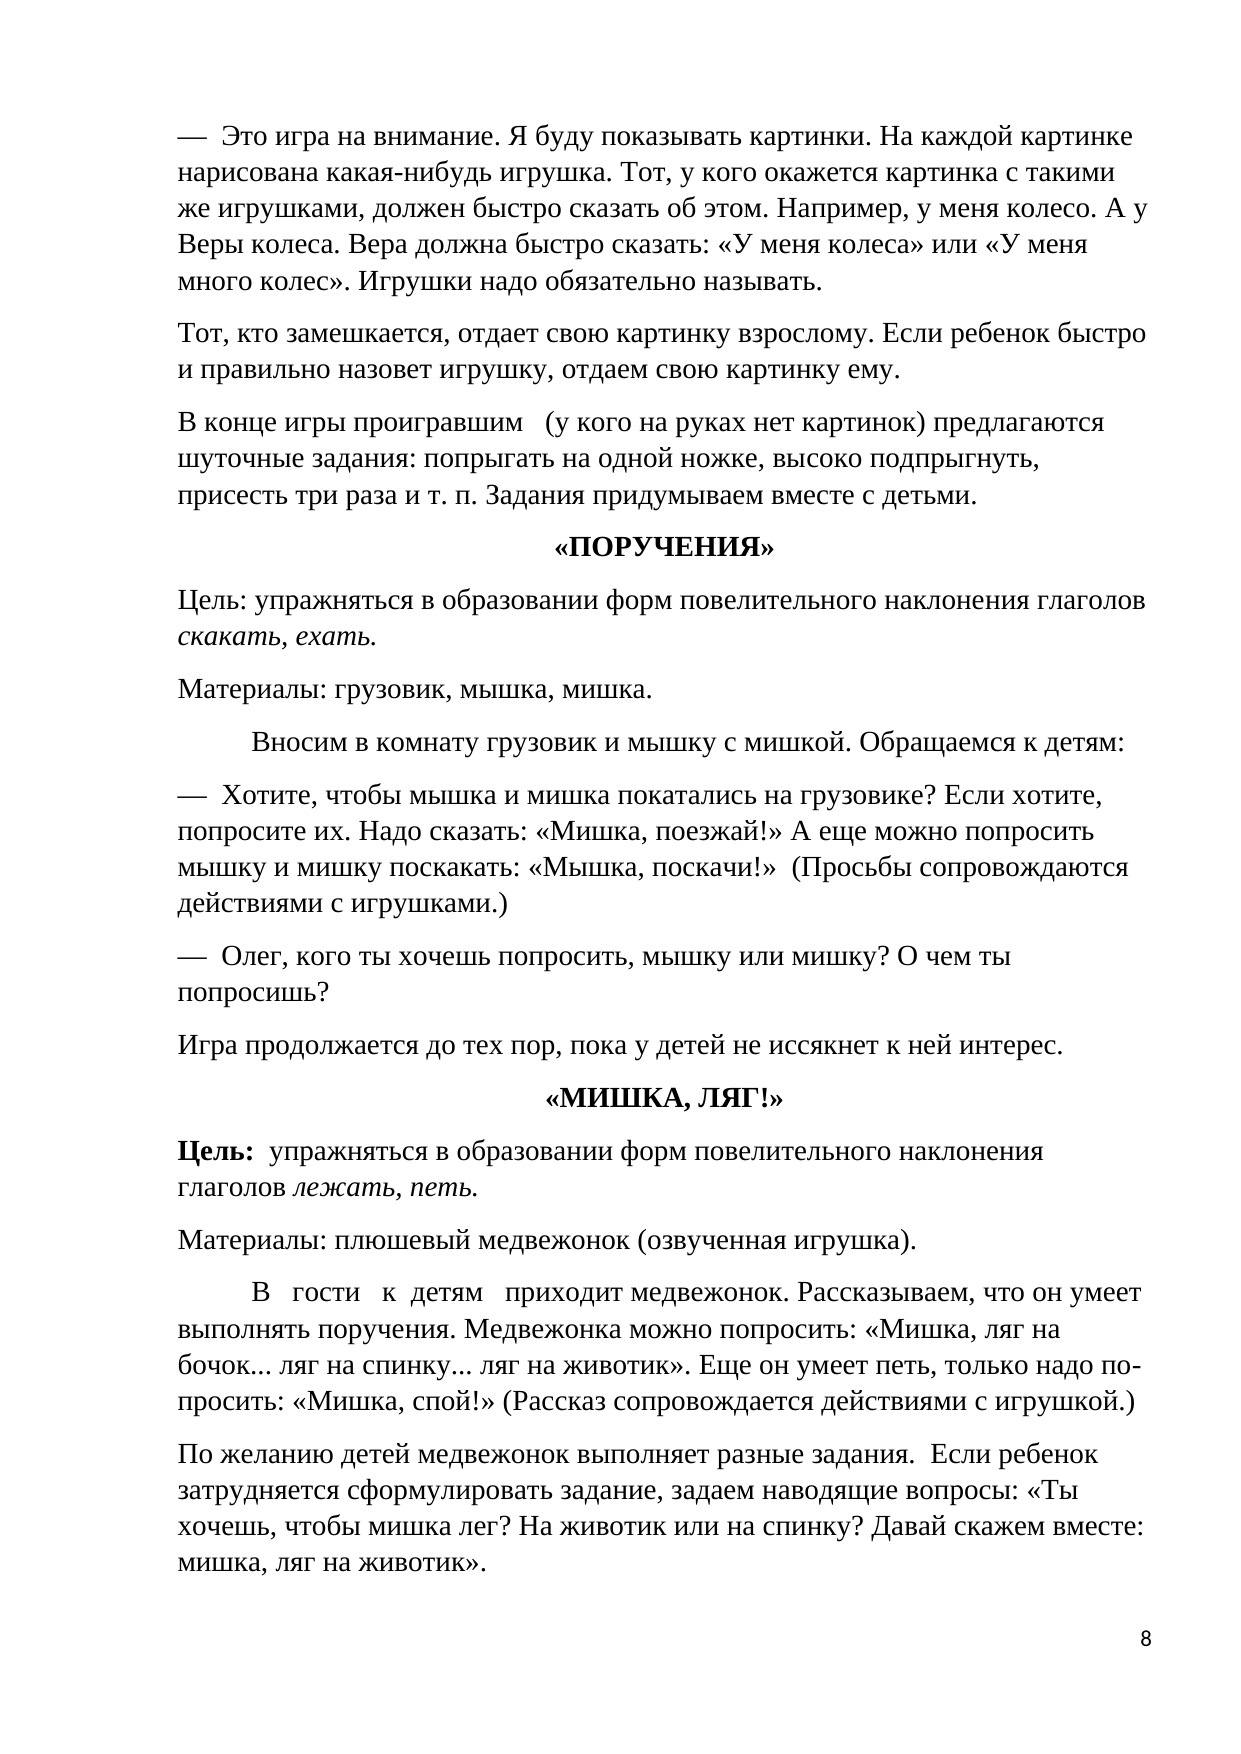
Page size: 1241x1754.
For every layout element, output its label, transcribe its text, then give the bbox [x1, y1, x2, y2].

text — Это игра на внимание. Я буду показывать картинки. На каждой картинке нарисована какая-нибудь игрушка. Тот, у кого окажется картинка с такими же игрушками, должен быстро сказать об этом. Например, у меня колесо. А у Веры колеса. Вера должна быстро сказать: «У меня колеса» или «У меня много колес». Игрушки надо обязательно называть. [177, 118, 1152, 296]
text Игра продолжается до тех пор, пока у детей не иссякнет к ней интерес. [177, 1027, 1152, 1061]
text Цель: упражняться в образовании форм повелительного наклонения глаголов лежать, петь. [177, 1133, 1152, 1202]
text Вносим в комнату грузовик и мышку с мишкой. Обращаемся к детям: [177, 724, 1152, 758]
text — Олег, кого ты хочешь попросить, мышку или мишку? О чем ты попросишь? [177, 938, 1152, 1008]
text Материалы: грузовик, мышка, мишка. [177, 671, 1152, 705]
text В гости к детям приходит медвежонок. Рассказываем, что он умеет выполнять поручения. Медвежонка можно попросить: «Мишка, ляг на бочок... ляг на спинку... ляг на животик». Еще он умеет петь, только надо попросить: «Мишка, спой!» (Рассказ сопровождается действиями с игрушкой.) [177, 1274, 1152, 1417]
text Цель: упражняться в образовании форм повелительного наклонения глаголов скакать, ехать. [177, 582, 1152, 652]
text «МИШКА, ЛЯГ!» [177, 1080, 1152, 1113]
text По желанию детей медвежонок выполняет разные задания. Если ребенок затрудняется сформулировать задание, задаем наводящие вопросы: «Ты хочешь, чтобы мишка лег? На животик или на спинку? Давай скажем вместе: мишка, ляг на животик». [177, 1436, 1152, 1578]
text Материалы: плюшевый медвежонок (озвученная игрушка). [177, 1222, 1152, 1255]
text — Хотите, чтобы мышка и мишка покатались на грузовике? Если хотите, попросите их. Надо сказать: «Мишка, поезжай!» А еще можно попросить мышку и мишку поскакать: «Мышка, поскачи!» (Просьбы сопровождаются действиями с игрушками.) [177, 777, 1152, 919]
text Тот, кто замешкается, отдает свою картинку взрослому. Если ребенок быстро и правильно назовет игрушку, отдаем свою картинку ему. [177, 316, 1152, 385]
text «ПОРУЧЕНИЯ» [177, 529, 1152, 563]
text В конце игры проигравшим (у кого на руках нет картинок) предлагаются шуточные задания: попрыгать на одной ножке, высоко подпрыгнуть, присесть три раза и т. п. Задания придумываем вместе с детьми. [177, 404, 1152, 510]
